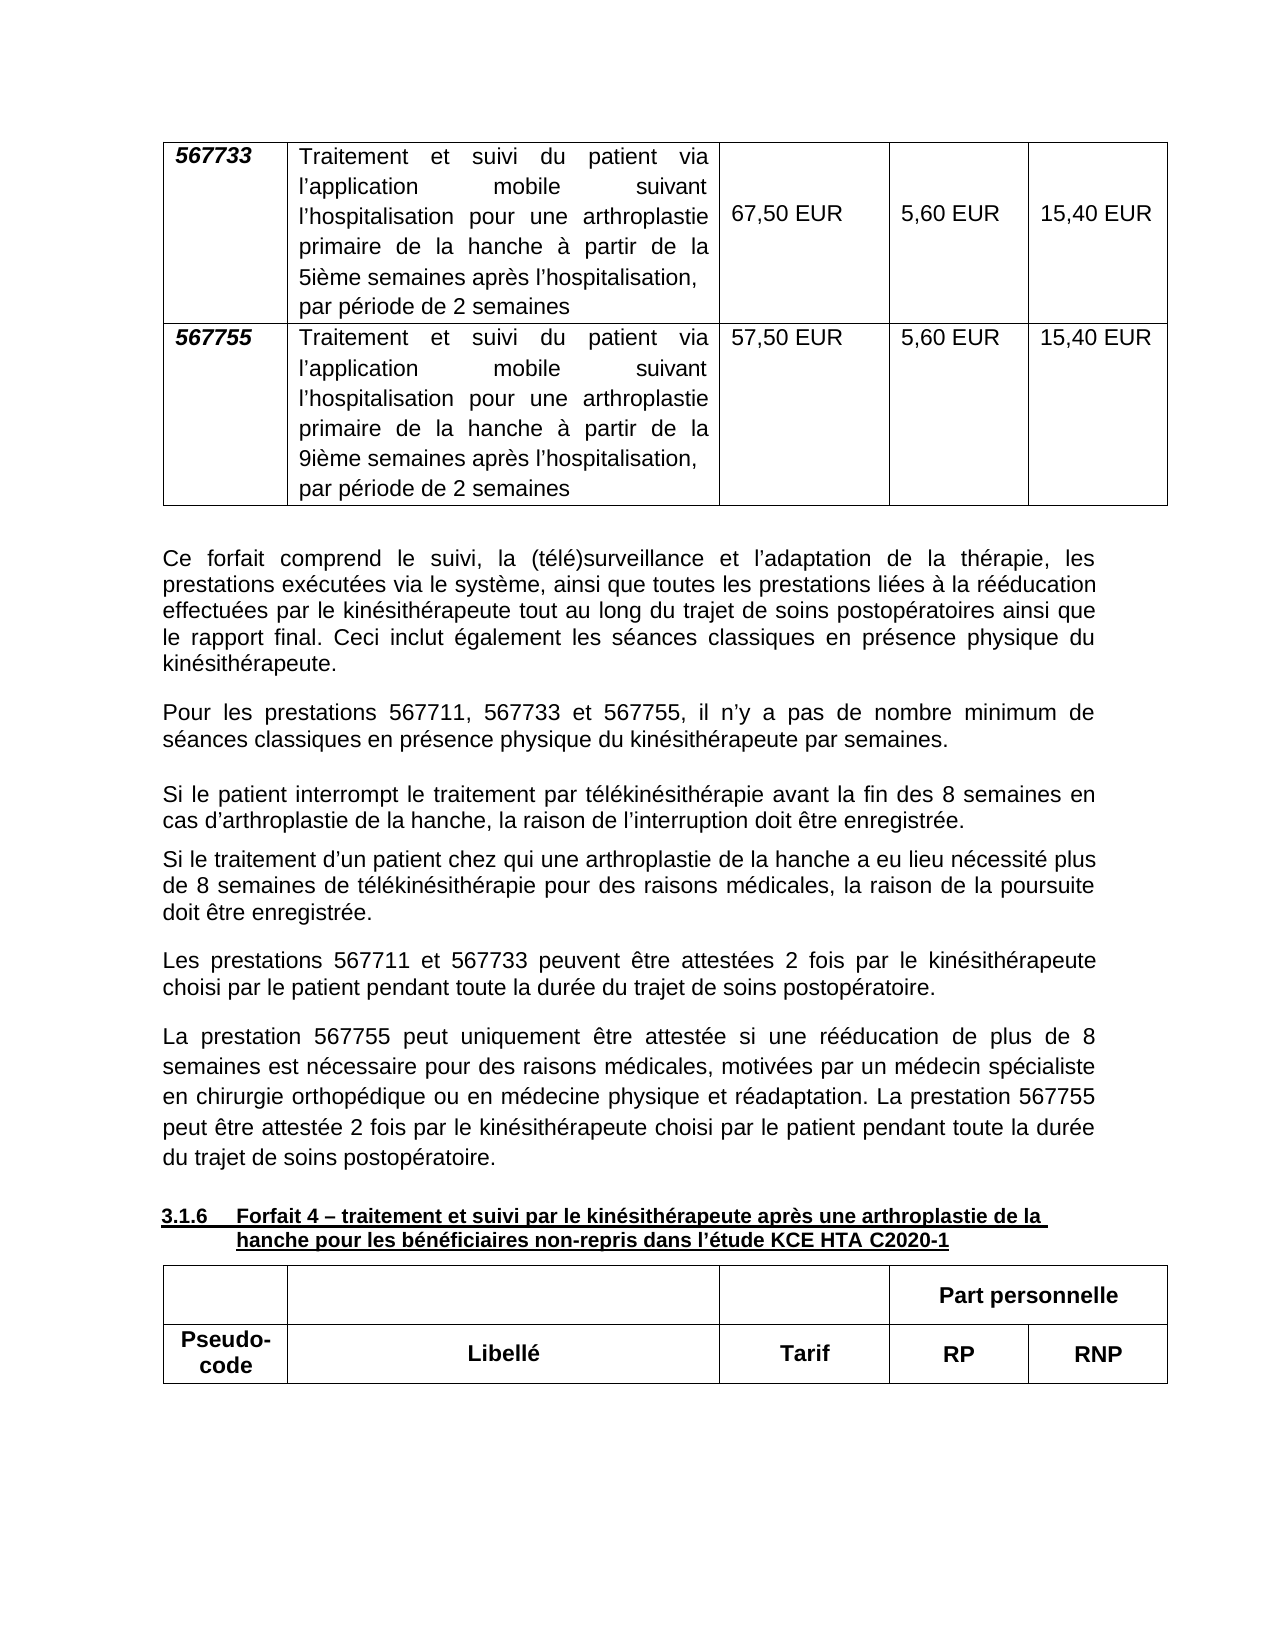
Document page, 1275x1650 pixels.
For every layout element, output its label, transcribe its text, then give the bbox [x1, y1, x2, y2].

table_cell Pseudo- code [164, 1325, 287, 1383]
table_cell Traitement et suivi du patient via l’application mobile suivant l’hospitalisation pour une arthroplastie primaire de la hanche à partir de la 9ième semaines après l’hospitalisation, par période de 2 semaines [288, 324, 719, 505]
table_cell 5,60 EUR [890, 324, 1028, 505]
text Ce forfait comprend le suivi, la (télé)surveillance et l’adaptation de la thérapie, les prestations exécutées via le système, ainsi que toutes les prestations liées à la rééducation effectuées par le kinésithérapeute tout au long du trajet de soins postopératoires ainsi que le rapport final. Ceci inclut également les séances classiques en présence physique du kinésithérapeute. [162, 545, 1096, 677]
table_cell 15,40 EUR [1029, 143, 1167, 323]
table_cell RP [890, 1325, 1028, 1383]
table_cell 567733 [164, 143, 287, 323]
table_cell 67,50 EUR [720, 143, 889, 323]
text Si le traitement d’un patient chez qui une arthroplastie de la hanche a eu lieu nécessité plus de 8 semaines de télékinésithérapie pour des raisons médicales, la raison de la poursuite doit être enregistrée. [162, 846, 1096, 925]
table_header [288, 1266, 719, 1324]
table_cell Libellé [288, 1325, 719, 1383]
table_cell Traitement et suivi du patient via l’application mobile suivant l’hospitalisation pour une arthroplastie primaire de la hanche à partir de la 5ième semaines après l’hospitalisation, par période de 2 semaines [288, 143, 719, 323]
text La prestation 567755 peut uniquement être attestée si une rééducation de plus de 8 semaines est nécessaire pour des raisons médicales, motivées par un médecin spécialiste en chirurgie orthopédique ou en médecine physique et réadaptation. La prestation 567755 peut être attestée 2 fois par le kinésithérapeute choisi par le patient pendant toute la durée du trajet de soins postopératoire. [162, 1023, 1096, 1170]
table_header [164, 1266, 287, 1324]
table_header [720, 1266, 889, 1324]
table_cell 567755 [164, 324, 287, 505]
table_header Part personnelle [890, 1266, 1167, 1324]
table_cell 5,60 EUR [890, 143, 1028, 323]
text Si le patient interrompt le traitement par télékinésithérapie avant la fin des 8 semaines en cas d’arthroplastie de la hanche, la raison de l’interruption doit être enregistrée. [162, 781, 1097, 833]
table_cell Tarif [720, 1325, 889, 1383]
table_cell RNP [1029, 1325, 1167, 1383]
text Les prestations 567711 et 567733 peuvent être attestées 2 fois par le kinésithérapeute choisi par le patient pendant toute la durée du trajet de soins postopératoire. [162, 947, 1096, 1000]
list Forfait 4 – traitement et suivi par le kinésithérapeute après une arthroplastie de la hanche pour les bénéficiaires non-repris dans l’étude KCE HTA C2020-1 [161, 1204, 1097, 1252]
text Pour les prestations 567711, 567733 et 567755, il n’y a pas de nombre minimum de séances classiques en présence physique du kinésithérapeute par semaines. [162, 699, 1096, 752]
table_cell 15,40 EUR [1029, 324, 1167, 505]
table_cell 57,50 EUR [720, 324, 889, 505]
